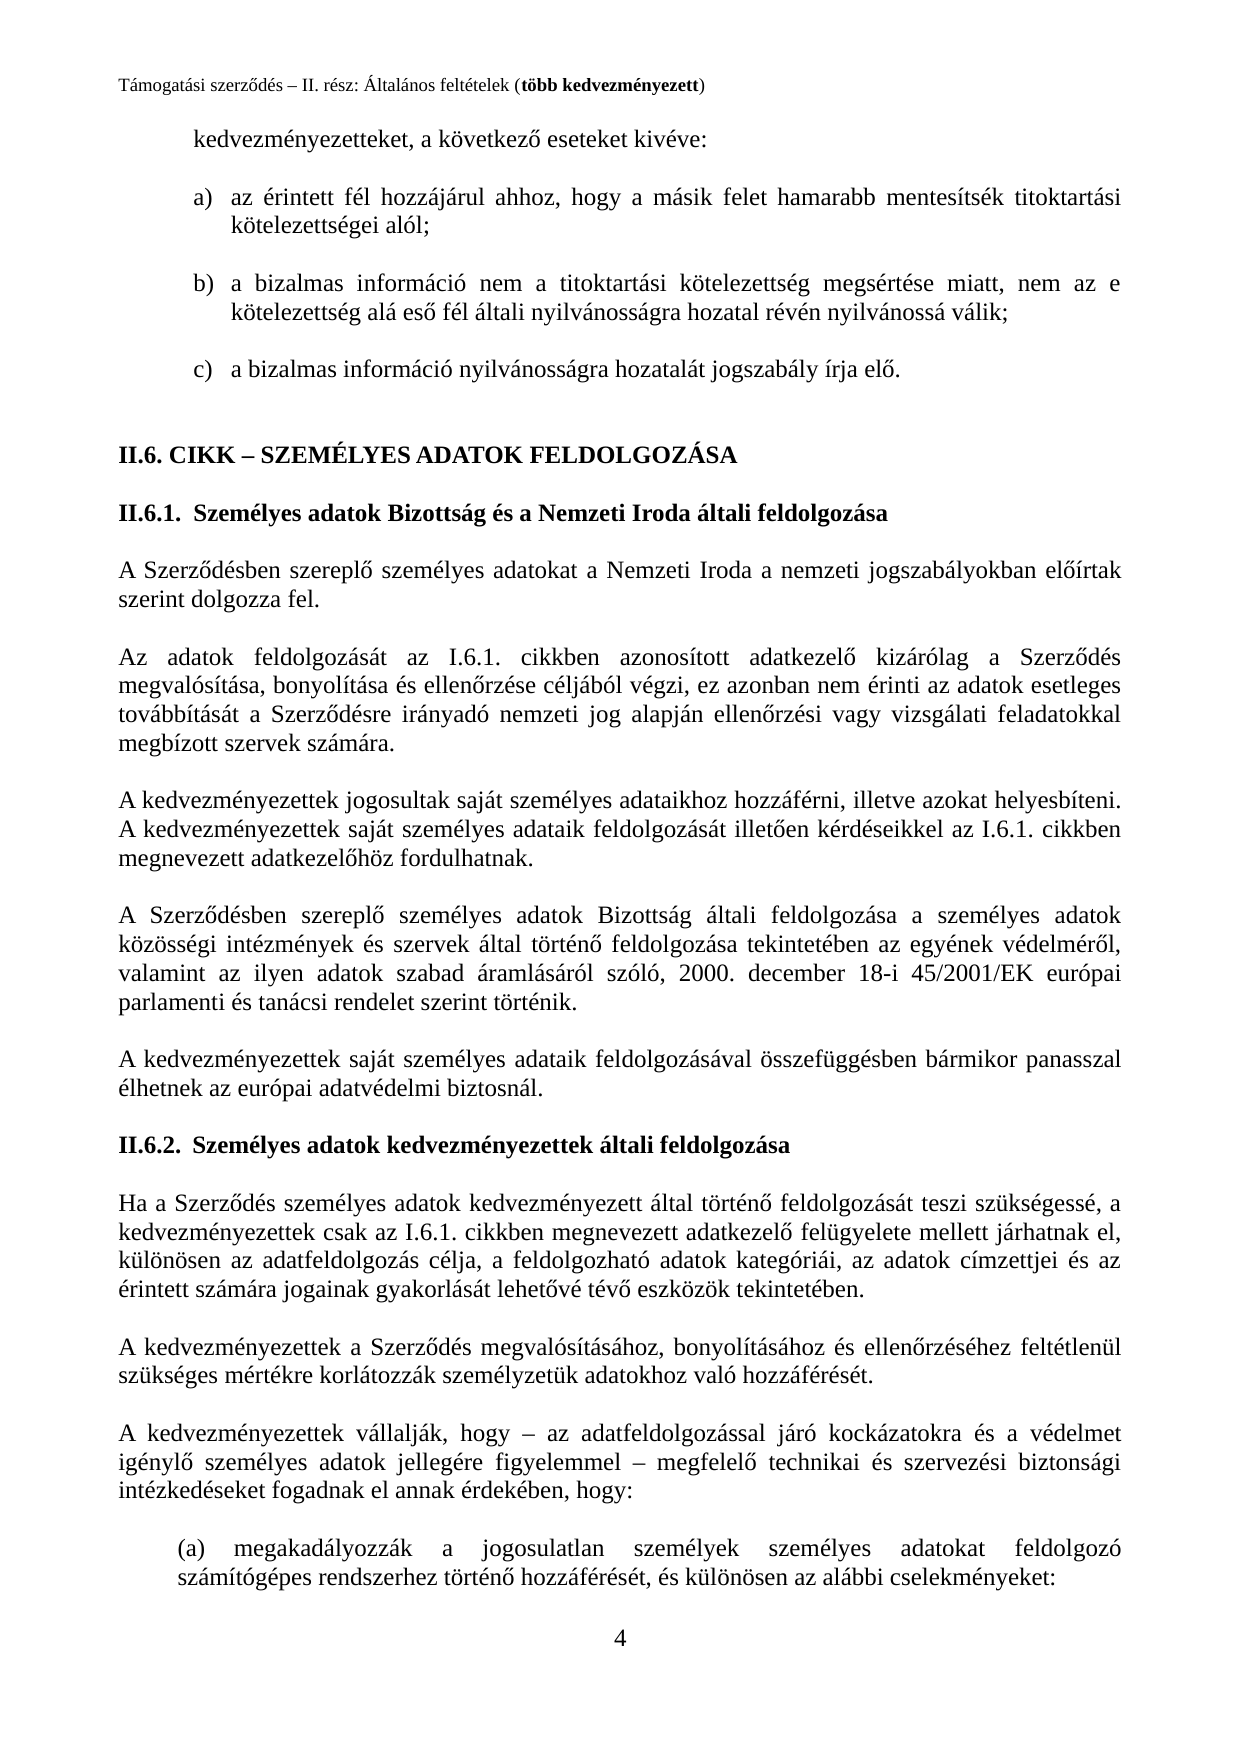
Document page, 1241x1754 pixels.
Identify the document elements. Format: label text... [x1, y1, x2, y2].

text A kedvezményezettek a Szerződés megvalósításához, bonyolításához és ellenőrzéséhez feltétlenül szükséges mértékre korlátozzák személyzetük adatokhoz való hozzáférését. [118, 1332, 1122, 1389]
text II.6.1. Személyes adatok Bizottság és a Nemzeti Iroda általi feldolgozása [118, 498, 1122, 527]
text A Szerződésben szereplő személyes adatokat a Nemzeti Iroda a nemzeti jogszabályokban előírtak szerint dolgozza fel. [118, 555, 1122, 613]
list az érintett fél hozzájárul ahhoz, hogy a másik felet hamarabb mentesítsék titoktartási kötelezettségei alól; [193, 182, 1122, 239]
text A kedvezményezettek vállalják, hogy – az adatfeldolgozással járó kockázatokra és a védelmet igénylő személyes adatok jellegére figyelemmel – megfelelő technikai és szervezési biztonsági intézkedéseket fogadnak el annak érdekében, hogy: [118, 1418, 1122, 1504]
text II.6.2. Személyes adatok kedvezményezettek általi feldolgozása [118, 1130, 1122, 1159]
text A kedvezményezettek saját személyes adataik feldolgozásával összefüggésben bármikor panasszal élhetnek az európai adatvédelmi biztosnál. [118, 1044, 1122, 1102]
list a bizalmas információ nyilvánosságra hozatalát jogszabály írja elő. [193, 354, 1122, 383]
text A Szerződésben szereplő személyes adatok Bizottság általi feldolgozása a személyes adatok közösségi intézmények és szervek által történő feldolgozása tekintetében az egyének védelméről, valamint az ilyen adatok szabad áramlásáról szóló, 2000. december 18-i 45/2001/EK európai parlamenti és tanácsi rendelet szerint történik. [118, 900, 1122, 1015]
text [118, 124, 1122, 153]
text A kedvezményezettek jogosultak saját személyes adataikhoz hozzáférni, illetve azokat helyesbíteni. A kedvezményezettek saját személyes adataik feldolgozását illetően kérdéseikkel az I.6.1. cikkben megnevezett adatkezelőhöz fordulhatnak. [118, 785, 1122, 872]
text Ha a Szerződés személyes adatok kedvezményezett által történő feldolgozását teszi szükségessé, a kedvezményezettek csak az I.6.1. cikkben megnevezett adatkezelő felügyelete mellett járhatnak el, különösen az adatfeldolgozás célja, a feldolgozható adatok kategóriái, az adatok címzettjei és az érintett számára jogainak gyakorlását lehetővé tévő eszközök tekintetében. [118, 1188, 1122, 1303]
text (a) megakadályozzák a jogosulatlan személyek személyes adatokat feldolgozó számítógépes rendszerhez történő hozzáférését, és különösen az alábbi cselekményeket: [177, 1533, 1122, 1590]
text Az adatok feldolgozását az I.6.1. cikkben azonosított adatkezelő kizárólag a Szerződés megvalósítása, bonyolítása és ellenőrzése céljából végzi, ez azonban nem érinti az adatok esetleges továbbítását a Szerződésre irányadó nemzeti jog alapján ellenőrzési vagy vizsgálati feladatokkal megbízott szervek számára. [118, 642, 1122, 757]
text II.6. CIKK – SZEMÉLYES ADATOK FELDOLGOZÁSA [118, 440, 1122, 469]
list a bizalmas információ nem a titoktartási kötelezettség megsértése miatt, nem az e kötelezettség alá eső fél általi nyilvánosságra hozatal révén nyilvánossá válik; [193, 268, 1122, 325]
